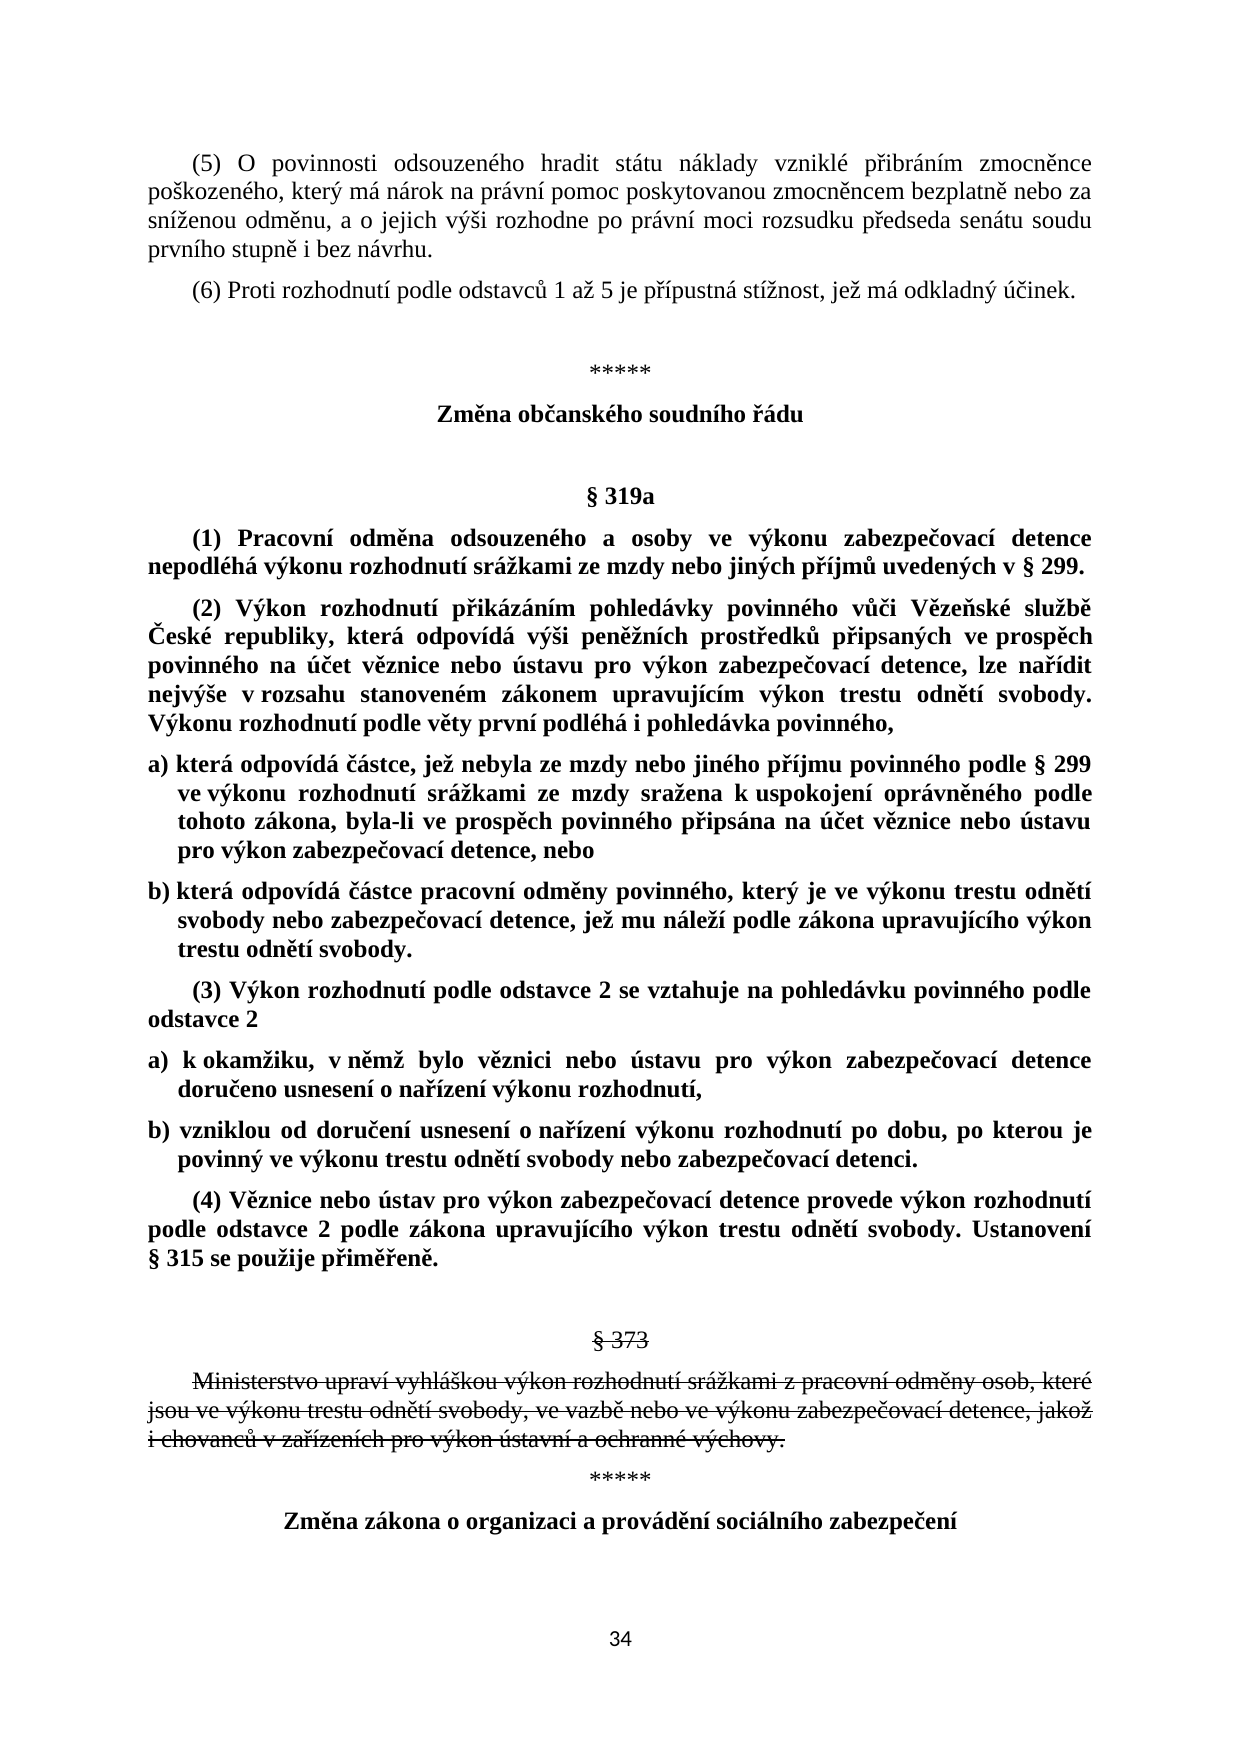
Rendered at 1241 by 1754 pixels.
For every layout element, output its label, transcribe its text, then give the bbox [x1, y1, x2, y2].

text Ministerstvo upraví vyhláškou výkon rozhodnutí srážkami z pracovní odměny osob, které jsou ve výkonu trestu odnětí svobody, ve vazbě nebo ve výkonu zabezpečovací detence, jakož i chovanců v zařízeních pro výkon ústavní a ochranné výchovy. [148, 1412, 1093, 1453]
text Změna občanského soudního řádu [148, 399, 1093, 428]
text b) která odpovídá částce pracovní odměny povinného, který je ve výkonu trestu odnětí svobody nebo zabezpečovací detence, jež mu náleží podle zákona upravujícího výkon trestu odnětí svobody. [148, 876, 1093, 963]
text (2) Výkon rozhodnutí přikázáním pohledávky povinného vůči Vězeňské službě České republiky, která odpovídá výši peněžních prostředků připsaných ve prospěch povinného na účet věznice nebo ústavu pro výkon zabezpečovací detence, lze nařídit nejvýše v rozsahu stanoveném zákonem upravujícím výkon trestu odnětí svobody. Výkonu rozhodnutí podle věty první podléhá i pohledávka povinného, [148, 593, 1093, 736]
text ***** [148, 1465, 1093, 1494]
text § 373 [148, 1325, 1093, 1354]
text (6) Proti rozhodnutí podle odstavců 1 až 5 je přípustná stížnost, jež má odkladný účinek. [148, 275, 1093, 304]
text (3) Výkon rozhodnutí podle odstavce 2 se vztahuje na pohledávku povinného podle odstavce 2 [148, 975, 1093, 1033]
text (5) O povinnosti odsouzeného hradit státu náklady vzniklé přibráním zmocněnce poškozeného, který má nárok na právní pomoc poskytovanou zmocněncem bezplatně nebo za sníženou odměnu, a o jejich výši rozhodne po právní moci rozsudku předseda senátu soudu prvního stupně i bez návrhu. [148, 148, 1093, 263]
text a) k okamžiku, v němž bylo věznici nebo ústavu pro výkon zabezpečovací detence doručeno usnesení o nařízení výkonu rozhodnutí, [148, 1045, 1093, 1103]
text Změna zákona o organizaci a provádění sociálního zabezpečení [148, 1506, 1093, 1535]
text Ministerstvo upraví vyhláškou výkon rozhodnutí srážkami z pracovní odměny osob, které jsou ve výkonu trestu odnětí svobody, ve vazbě nebo ve výkonu zabezpečovací detence, jakož i chovanců v zařízeních pro výkon ústavní a ochranné výchovy. [148, 1366, 1093, 1411]
text § 319a [148, 481, 1093, 510]
text a) která odpovídá částce, jež nebyla ze mzdy nebo jiného příjmu povinného podle § 299 ve výkonu rozhodnutí srážkami ze mzdy sražena k uspokojení oprávněného podle tohoto zákona, byla-li ve prospěch povinného připsána na účet věznice nebo ústavu pro výkon zabezpečovací detence, nebo [148, 749, 1093, 864]
text b) vzniklou od doručení usnesení o nařízení výkonu rozhodnutí po dobu, po kterou je povinný ve výkonu trestu odnětí svobody nebo zabezpečovací detenci. [148, 1115, 1093, 1173]
text ***** [148, 358, 1093, 386]
text (1) Pracovní odměna odsouzeného a osoby ve výkonu zabezpečovací detence nepodléhá výkonu rozhodnutí srážkami ze mzdy nebo jiných příjmů uvedených v § 299. [148, 523, 1093, 580]
text (4) Věznice nebo ústav pro výkon zabezpečovací detence provede výkon rozhodnutí podle odstavce 2 podle zákona upravujícího výkon trestu odnětí svobody. Ustanovení § 315 se použije přiměřeně. [148, 1185, 1093, 1271]
